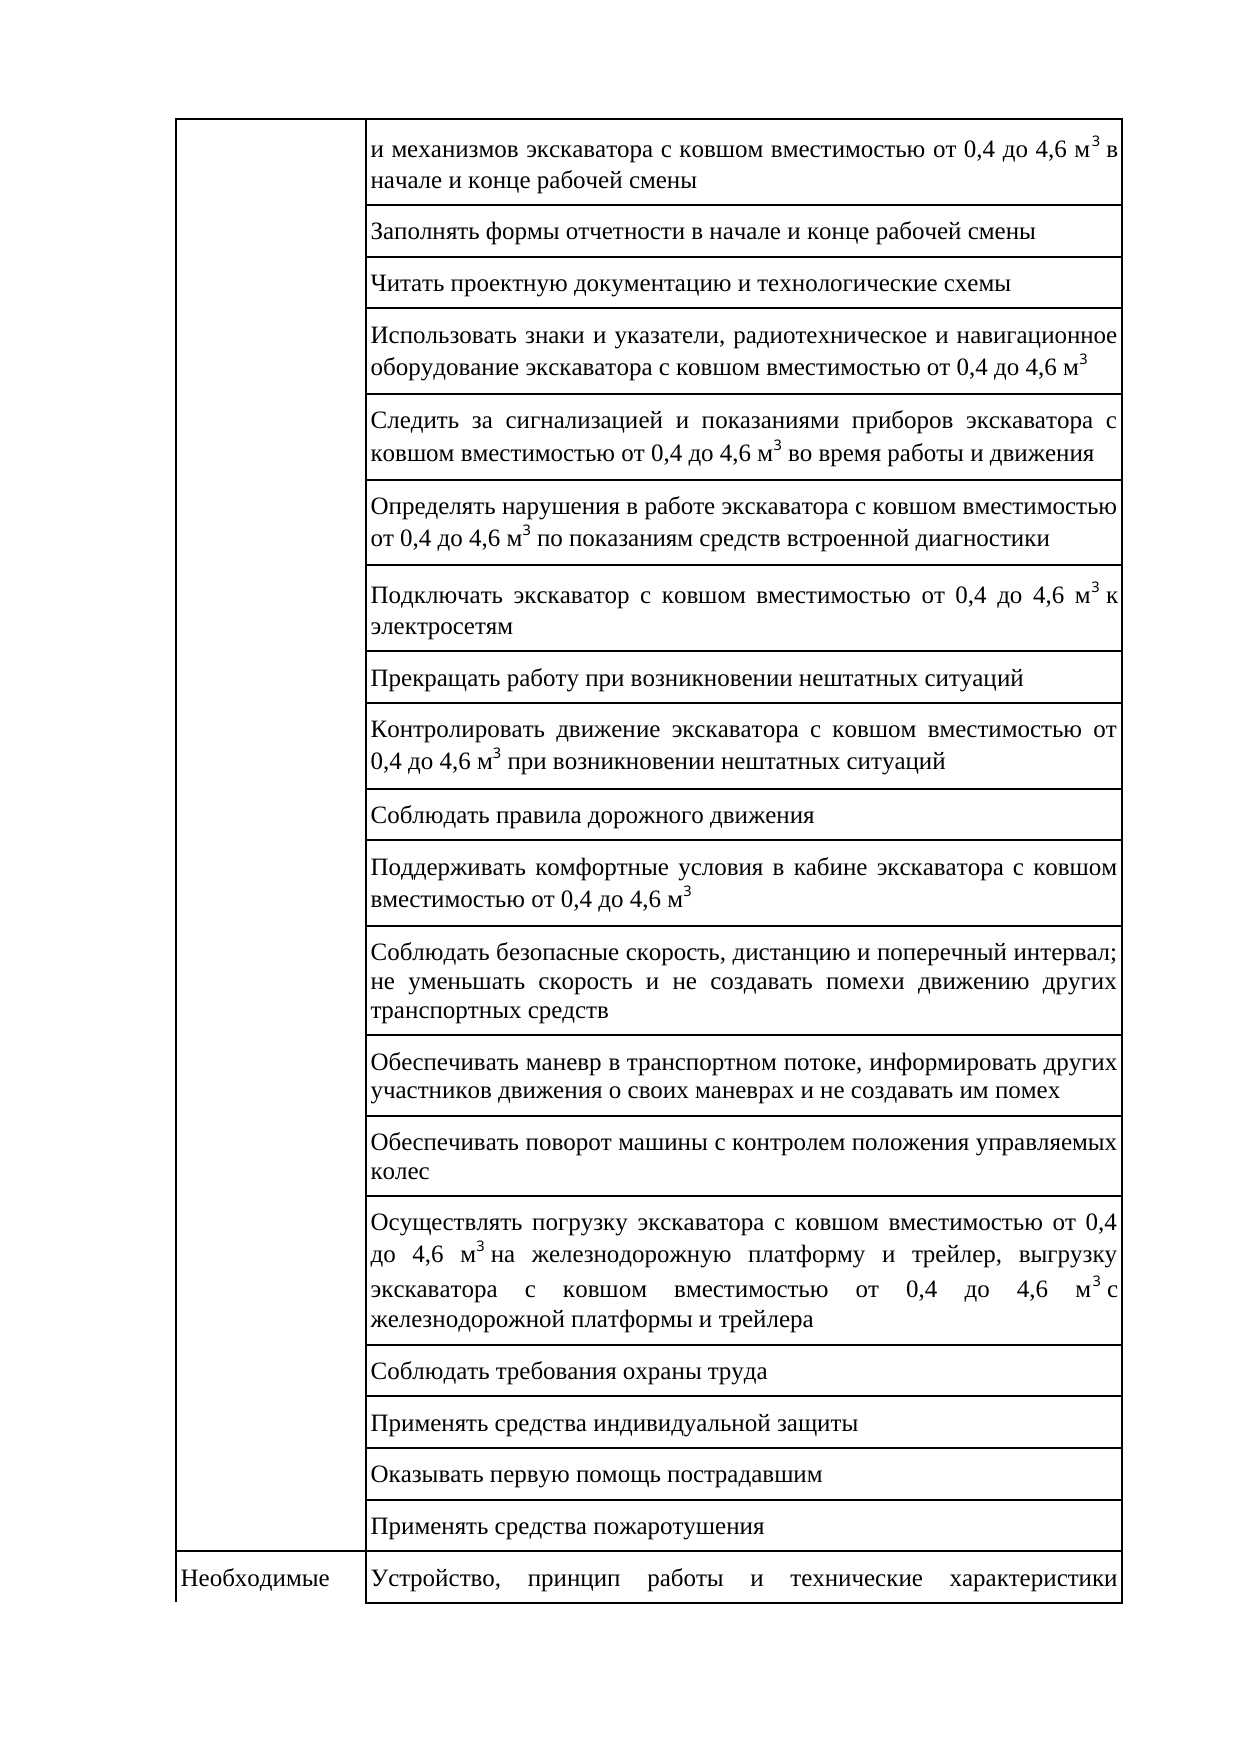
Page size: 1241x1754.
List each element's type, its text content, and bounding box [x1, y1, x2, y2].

table_cell Следить за сигнализацией и показаниями приборов экскаватора с ковшом вместимостью от 0,4 до 4,6 м3 во время работы и движения [367, 395, 1121, 479]
table_cell Подключать экскаватор с ковшом вместимостью от 0,4 до 4,6 м3 к электросетям [367, 566, 1121, 650]
table_cell Читать проектную документацию и технологические схемы [367, 258, 1121, 307]
table_cell Обеспечивать поворот машины с контролем положения управляемых колес [367, 1117, 1121, 1195]
table_cell Поддерживать комфортные условия в кабине экскаватора с ковшом вместимостью от 0,4 до 4,6 м3 [367, 841, 1121, 925]
table_cell Соблюдать требования охраны труда [367, 1346, 1121, 1395]
table_cell Заполнять формы отчетности в начале и конце рабочей смены [367, 206, 1121, 256]
table_cell Использовать знаки и указатели, радиотехническое и навигационное оборудование экскаватора с ковшом вместимостью от 0,4 до 4,6 м3 [367, 309, 1121, 393]
table_cell Контролировать движение экскаватора с ковшом вместимостью от 0,4 до 4,6 м3 при возникновении нештатных ситуаций [367, 704, 1121, 787]
table_cell Осуществлять погрузку экскаватора с ковшом вместимостью от 0,4 до 4,6 м3 на железнодорожную платформу и трейлер, выгрузку экскаватора с ковшом вместимостью от 0,4 до 4,6 м3 с железнодорожной платформы и трейлера [367, 1197, 1121, 1343]
table_cell [177, 393, 365, 1550]
table_cell Оказывать первую помощь пострадавшим [367, 1449, 1121, 1498]
table_cell Определять нарушения в работе экскаватора с ковшом вместимостью от 0,4 до 4,6 м3 по показаниям средств встроенной диагностики [367, 481, 1121, 564]
table_cell Соблюдать безопасные скорость, дистанцию и поперечный интервал; не уменьшать скорость и не создавать помехи движению других транспортных средств [367, 927, 1121, 1034]
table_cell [367, 1552, 1121, 1602]
table_cell Применять средства индивидуальной защиты [367, 1397, 1121, 1447]
table_cell Необходимые знания [177, 1552, 365, 1602]
table_cell Прекращать работу при возникновении нештатных ситуаций [367, 652, 1121, 702]
table_cell Соблюдать правила дорожного движения [367, 790, 1121, 839]
table_cell Применять средства пожаротушения [367, 1501, 1121, 1550]
table_cell Обеспечивать маневр в транспортном потоке, информировать других участников движения о своих маневрах и не создавать им помех [367, 1036, 1121, 1114]
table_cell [367, 120, 1121, 204]
